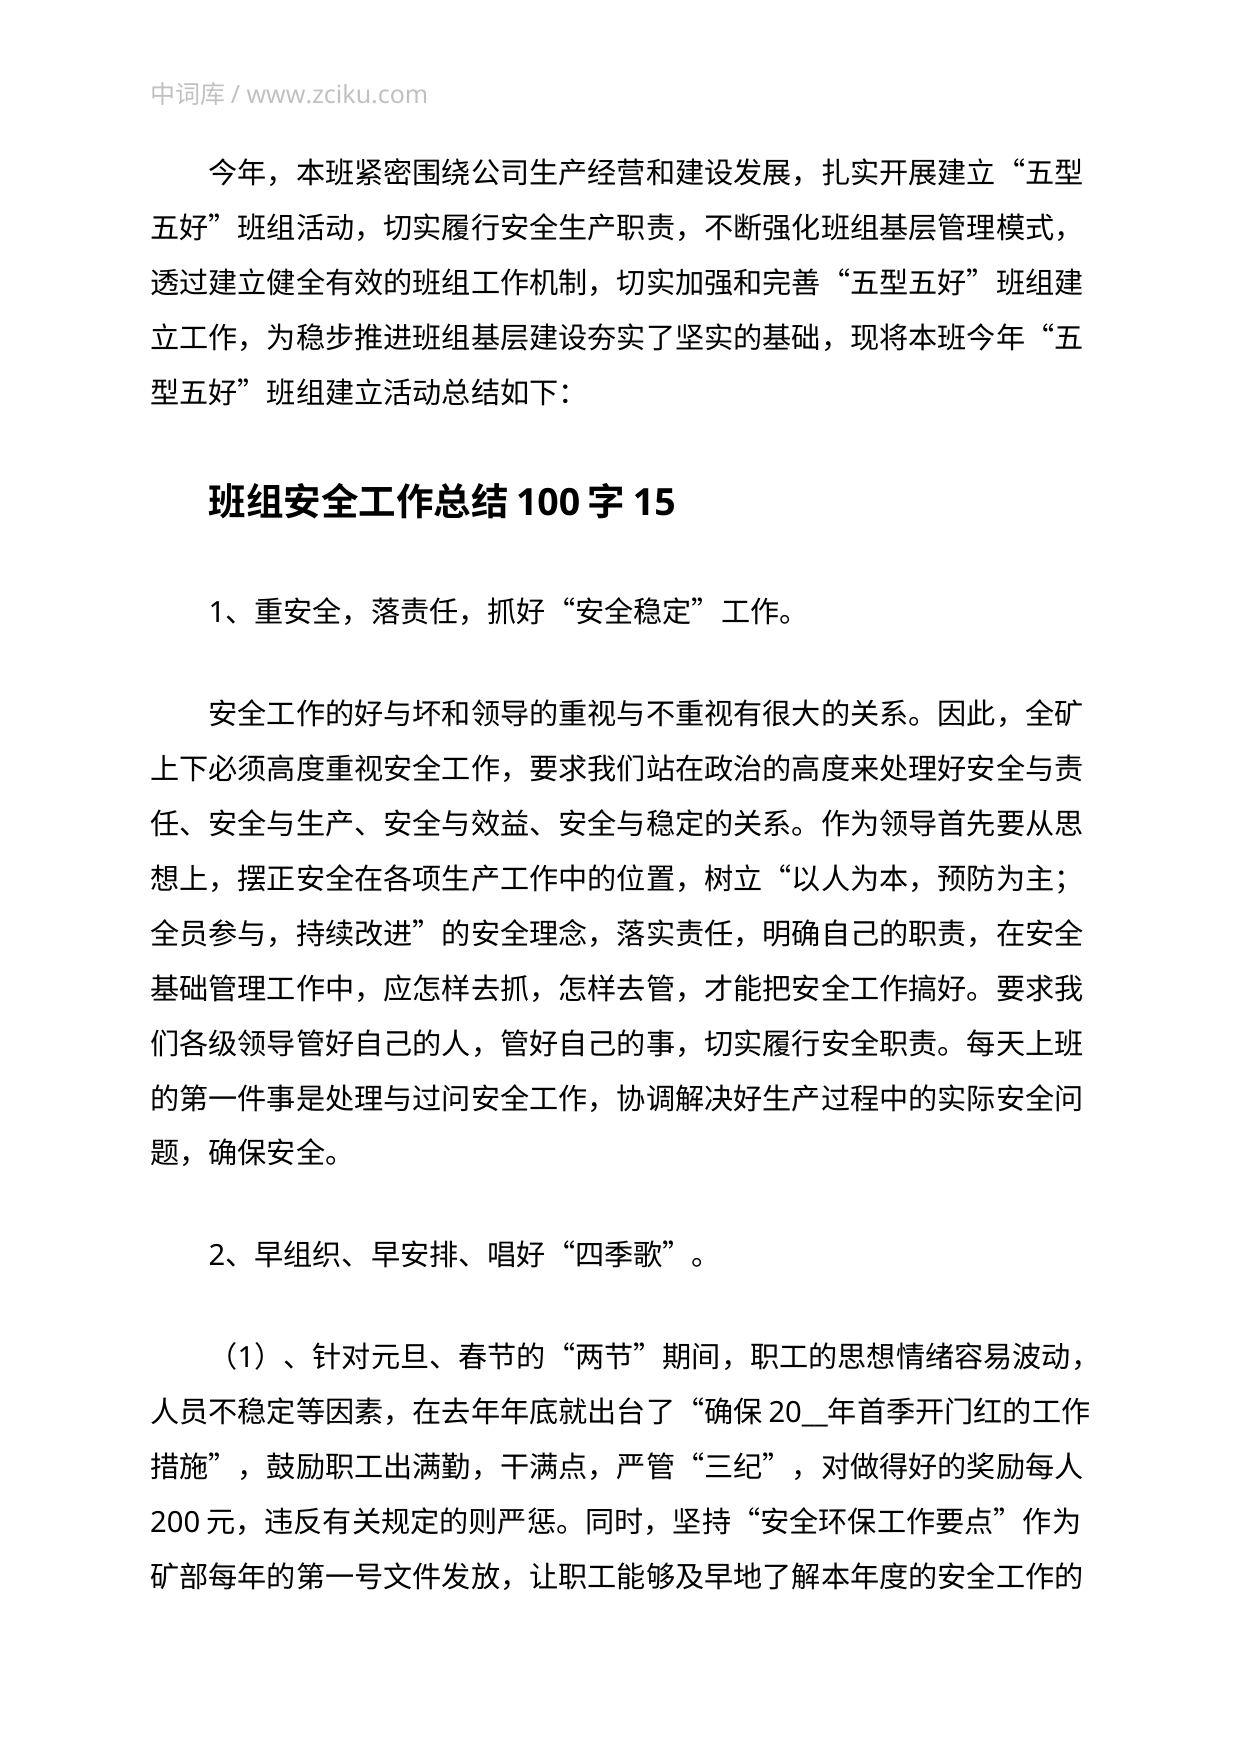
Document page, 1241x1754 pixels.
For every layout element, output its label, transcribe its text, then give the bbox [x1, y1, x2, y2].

text 班组安全工作总结100字15 [150, 471, 1090, 526]
text 安全工作的好与坏和领导的重视与不重视有很大的关系。因此，全矿上下必须高度重视安全工作，要求我们站在政治的高度来处理好安全与责任、安全与生产、安全与效益、安全与稳定的关系。作为领导首先要从思想上，摆正安全在各项生产工作中的位置，树立“以人为本，预防为主；全员参与，持续改进”的安全理念，落实责任，明确自己的职责，在安全基础管理工作中，应怎样去抓，怎样去管，才能把安全工作搞好。要求我们各级领导管好自己的人，管好自己的事，切实履行安全职责。每天上班的第一件事是处理与过问安全工作，协调解决好生产过程中的实际安全问题，确保安全。 [150, 691, 1090, 1172]
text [150, 1334, 1090, 1596]
text 今年，本班紧密围绕公司生产经营和建设发展，扎实开展建立“五型五好”班组活动，切实履行安全生产职责，不断强化班组基层管理模式，透过建立健全有效的班组工作机制，切实加强和完善“五型五好”班组建立工作，为稳步推进班组基层建设夯实了坚实的基础，现将本班今年“五型五好”班组建立活动总结如下： [150, 150, 1090, 412]
text 1、重安全，落责任，抓好“安全稳定”工作。 [150, 589, 1090, 631]
text 2、早组织、早安排、唱好“四季歌”。 [150, 1232, 1090, 1274]
